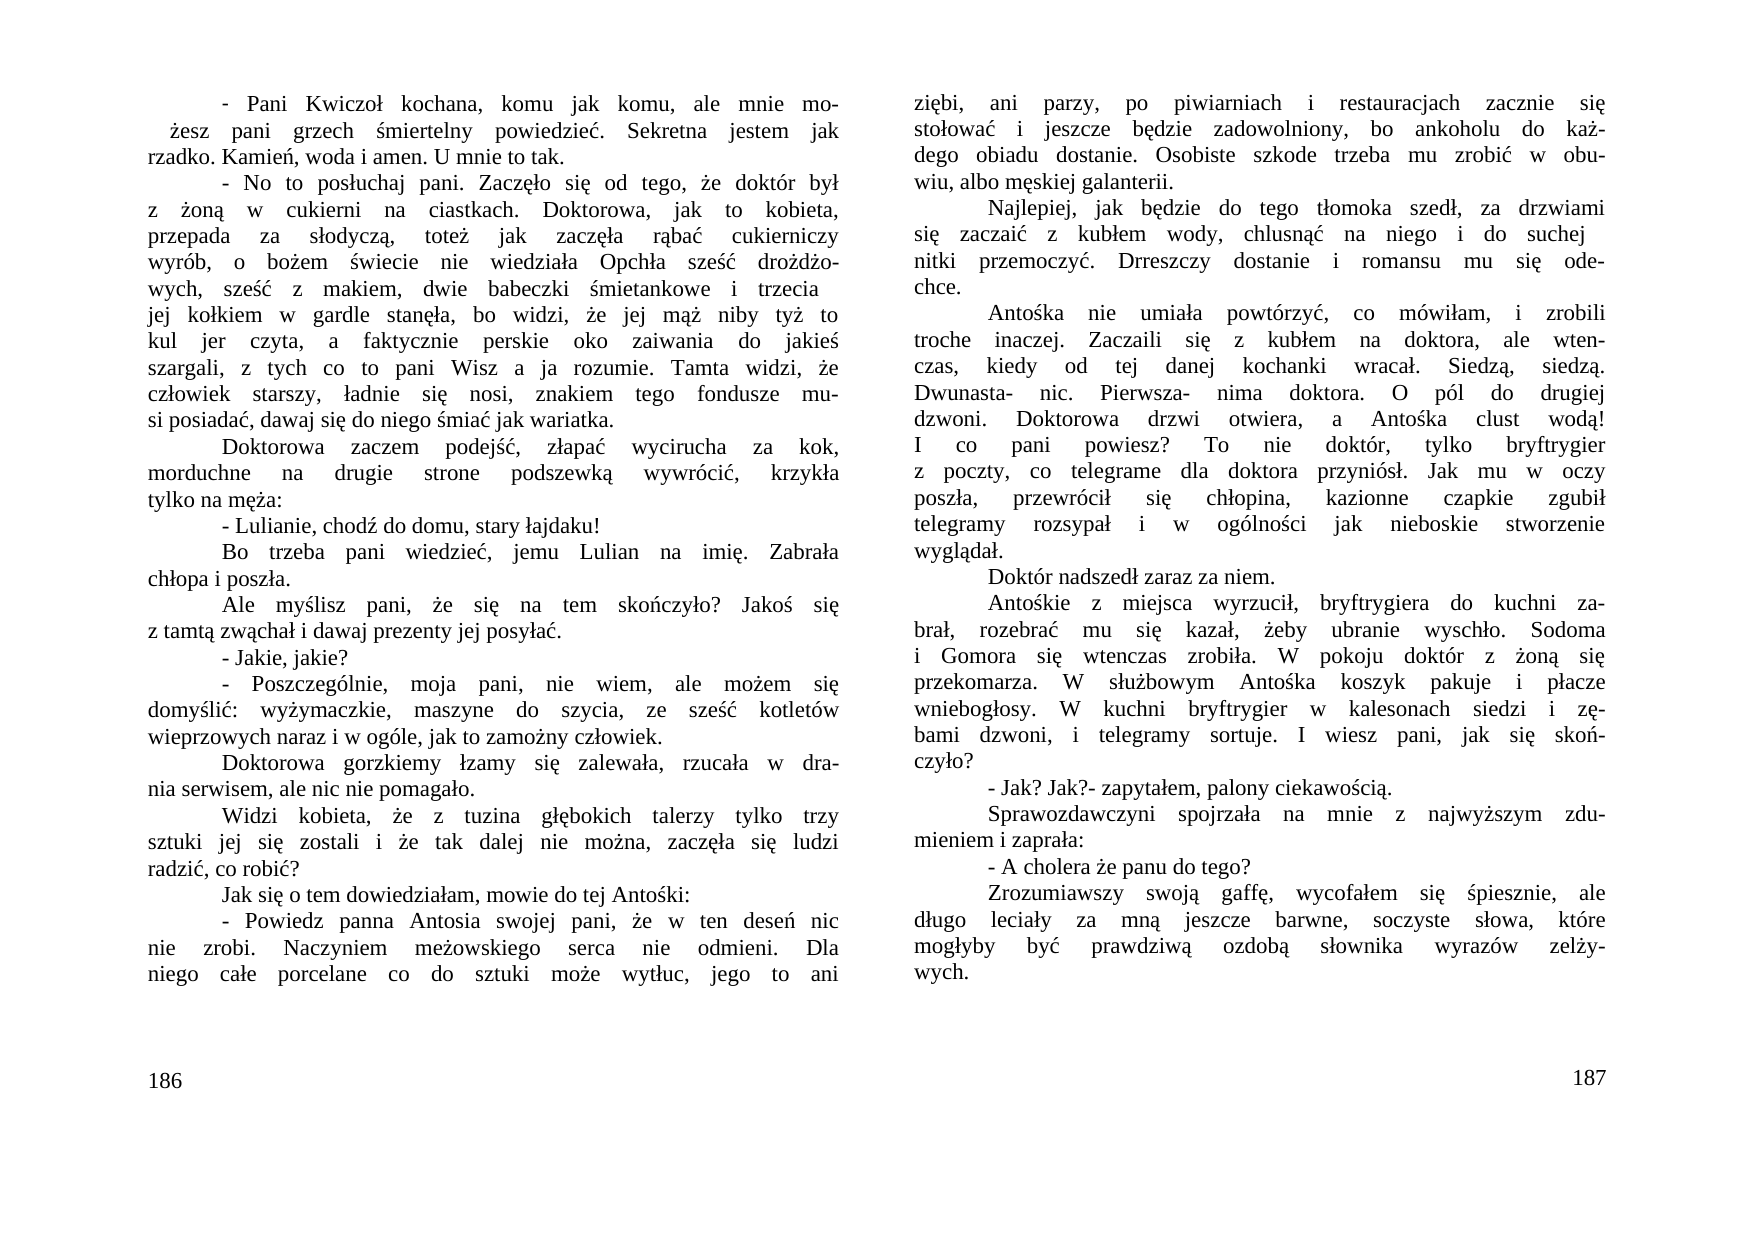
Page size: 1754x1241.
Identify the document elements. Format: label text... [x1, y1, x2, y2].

text 186 [148, 1067, 840, 1093]
text ziębi, ani parzy, po piwiarniach i restauracjach zacznie się stołować i jeszcze będzie zadowolniony, bo ankoholu do każ- dego obiadu dostanie. Osobiste szkode trzeba mu zrobić w obu- wiu, albo męskiej galanterii. [914, 89, 1606, 194]
text Zrozumiawszy swoją gaffę, wycofałem się śpiesznie, ale długo leciały za mną jeszcze barwne, soczyste słowa, które mogłyby być prawdziwą ozdobą słownika wyrazów zelży- wych. [914, 879, 1606, 985]
text 187 [914, 1064, 1606, 1090]
text Antośka nie umiała powtórzyć, co mówiłam, i zrobili troche inaczej. Zaczaili się z kubłem na doktora, ale wten- czas, kiedy od tej danej kochanki wracał. Siedzą, siedzą. Dwunasta- nic. Pierwsza- nima doktora. O pól do drugiej dzwoni. Doktorowa drzwi otwiera, a Antośka clust wodą! I co pani powiesz? To nie doktór, tylko bryftrygier z poczty, co telegrame dla doktora przyniósł. Jak mu w oczy poszła, przewrócił się chłopina, kazionne czapkie zgubił telegramy rozsypał i w ogólności jak nieboskie stworzenie wyglądał. [914, 299, 1606, 563]
text Doktór nadszedł zaraz za niem. [914, 563, 1606, 589]
text Sprawozdawczyni spojrzała na mnie z najwyższym zdu- mieniem i zaprała: [914, 800, 1606, 853]
text - Jak? Jak?- zapytałem, palony ciekawością. [914, 774, 1606, 800]
text - Powiedz panna Antosia swojej pani, że w ten deseń nic nie zrobi. Naczyniem meżowskiego serca nie odmieni. Dla niego całe porcelane co do sztuki może wytłuc, jego to ani [148, 907, 840, 1014]
text Antośkie z miejsca wyrzucił, bryftrygiera do kuchni za- brał, rozebrać mu się kazał, żeby ubranie wyschło. Sodoma i Gomora się wtenczas zrobiła. W pokoju doktór z żoną się przekomarza. W służbowym Antośka koszyk pakuje i płacze wniebogłosy. W kuchni bryftrygier w kalesonach siedzi i zę- bami dzwoni, i telegramy sortuje. I wiesz pani, jak się skoń- czyło? [914, 589, 1606, 774]
text Bo trzeba pani wiedzieć, jemu Lulian na imię. Zabrała chłopa i poszła. [148, 538, 840, 591]
text - Jakie, jakie? [148, 644, 840, 670]
text - Pani Kwiczoł kochana, komu jak komu, ale mnie mo- żesz pani grzech śmiertelny powiedzieć. Sekretna jestem jak rzadko. Kamień, woda i amen. U mnie to tak. [148, 89, 840, 169]
text Ale myślisz pani, że się na tem skończyło? Jakoś się z tamtą zwąchał i dawaj prezenty jej posyłać. [148, 591, 840, 644]
text Doktorowa gorzkiemy łzamy się zalewała, rzucała w dra- nia serwisem, ale nic nie pomagało. [148, 749, 840, 802]
text - Poszczególnie, moja pani, nie wiem, ale możem się domyślić: wyżymaczkie, maszyne do szycia, ze sześć kotletów wieprzowych naraz i w ogóle, jak to zamożny człowiek. [148, 670, 840, 749]
text - A cholera że panu do tego? [914, 853, 1606, 879]
text Najlepiej, jak będzie do tego tłomoka szedł, za drzwiami się zaczaić z kubłem wody, chlusnąć na niego i do suchej nitki przemoczyć. Drreszczy dostanie i romansu mu się ode- chce. [914, 194, 1606, 299]
text Widzi kobieta, że z tuzina głębokich talerzy tylko trzy sztuki jej się zostali i że tak dalej nie można, zaczęła się ludzi radzić, co robić? [148, 802, 840, 881]
text Jak się o tem dowiedziałam, mowie do tej Antośki: [148, 881, 840, 907]
text - No to posłuchaj pani. Zaczęło się od tego, że doktór był z żoną w cukierni na ciastkach. Doktorowa, jak to kobieta, przepada za słodyczą, toteż jak zaczęła rąbać cukierniczy wyrób, o bożem świecie nie wiedziała Opchła sześć drożdżo- wych, sześć z makiem, dwie babeczki śmietankowe i trzecia jej kołkiem w gardle stanęła, bo widzi, że jej mąż niby tyż to kul jer czyta, a faktycznie perskie oko zaiwania do jakieś szargali, z tych co to pani Wisz a ja rozumie. Tamta widzi, że człowiek starszy, ładnie się nosi, znakiem tego fondusze mu- si posiadać, dawaj się do niego śmiać jak wariatka. [148, 169, 840, 433]
text Doktorowa zaczem podejść, złapać wycirucha za kok, morduchne na drugie strone podszewką wywrócić, krzykła tylko na męża: [148, 433, 840, 512]
text - Lulianie, chodź do domu, stary łajdaku! [148, 512, 840, 538]
